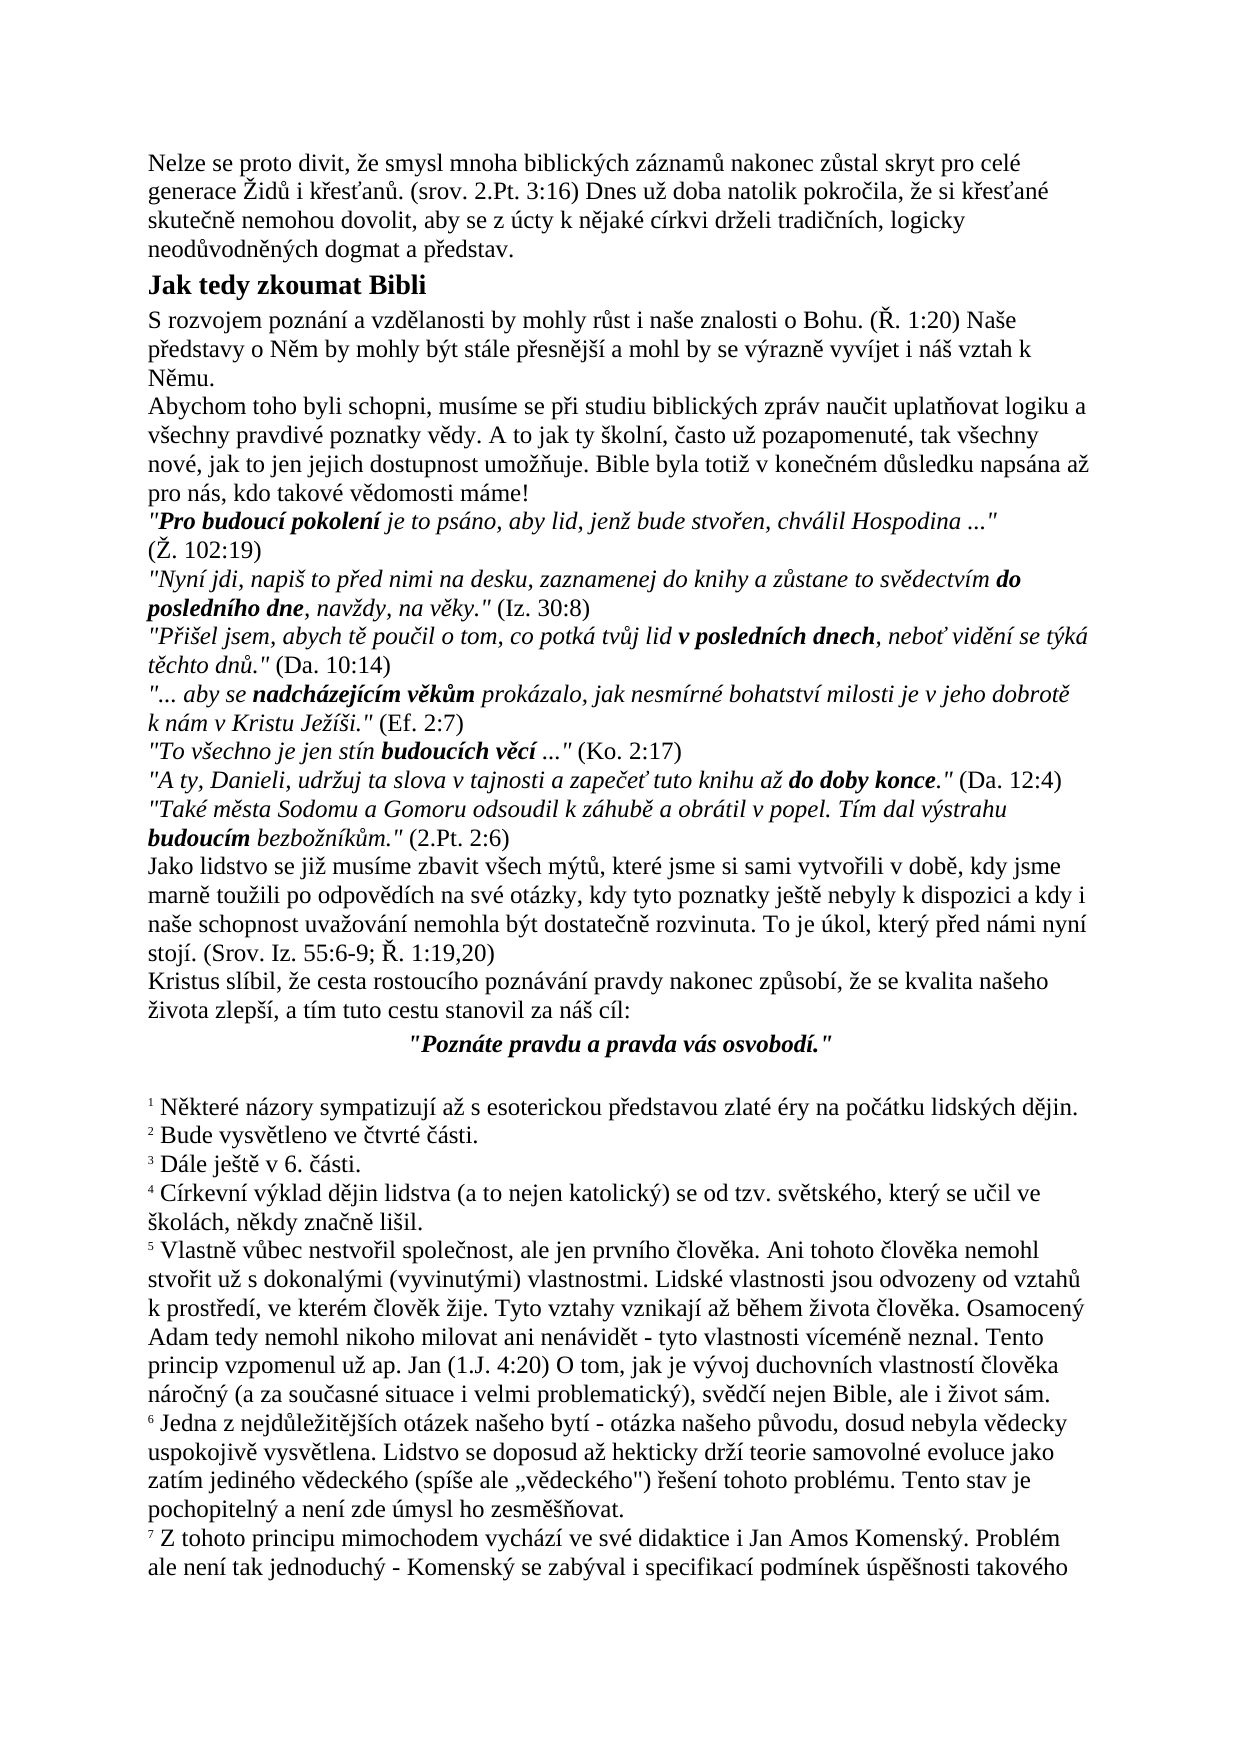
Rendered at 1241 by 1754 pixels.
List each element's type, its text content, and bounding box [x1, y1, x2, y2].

text Nelze se proto divit, že smysl mnoha biblických záznamů nakonec zůstal skryt pro celé generace Židů i křesťanů. (srov. 2.Pt. 3:16) Dnes už doba natolik pokročila, že si křesťané skutečně nemohou dovolit, aby se z úcty k nějaké církvi drželi tradičních, logicky neodůvodněných dogmat a představ. [148, 148, 1093, 263]
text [148, 1092, 1093, 1580]
subtitle Jak tedy zkoumat Bibli [148, 268, 1093, 300]
text "Poznáte pravdu a pravda vás osvobodí." [148, 1029, 1093, 1058]
text S rozvojem poznání a vzdělanosti by mohly růst i naše znalosti o Bohu. (Ř. 1:20) Naše představy o Něm by mohly být stále přesnější a mohl by se výrazně vyvíjet i náš vztah k Němu. Abychom toho byli schopni, musíme se při studiu biblických zpráv naučit uplatňovat logiku a všechny pravdivé poznatky vědy. A to jak ty školní, často už pozapomenuté, tak všechny nové, jak to jen jejich dostupnost umožňuje. Bible byla totiž v konečném důsledku napsána až pro nás, kdo takové vědomosti máme! "Pro budoucí pokolení je to psáno, aby lid, jenž bude stvořen, chválil Hospodina ..." (Ž. 102:19) "Nyní jdi, napiš to před nimi na desku, zaznamenej do knihy a zůstane to svědectvím do posledního dne, navždy, na věky." (Iz. 30:8) "Přišel jsem, abych tě poučil o tom, co potká tvůj lid v posledních dnech, neboť vidění se týká těchto dnů." (Da. 10:14) "... aby se nadcházejícím věkům prokázalo, jak nesmírné bohatství milosti je v jeho dobrotě k nám v Kristu Ježíši." (Ef. 2:7) "To všechno je jen stín budoucích věcí ..." (Ko. 2:17) "A ty, Danieli, udržuj ta slova v tajnosti a zapečeť tuto knihu až do doby konce." (Da. 12:4) "Také města Sodomu a Gomoru odsoudil k záhubě a obrátil v popel. Tím dal výstrahu budoucím bezbožníkům." (2.Pt. 2:6) Jako lidstvo se již musíme zbavit všech mýtů, které jsme si sami vytvořili v době, kdy jsme marně toužili po odpovědích na své otázky, kdy tyto poznatky ještě nebyly k dispozici a kdy i naše schopnost uvažování nemohla být dostatečně rozvinuta. To je úkol, který před námi nyní stojí. (Srov. Iz. 55:6-9; Ř. 1:19,20) Kristus slíbil, že cesta rostoucího poznávání pravdy nakonec způsobí, že se kvalita našeho života zlepší, a tím tuto cestu stanovil za náš cíl: [148, 305, 1093, 1024]
